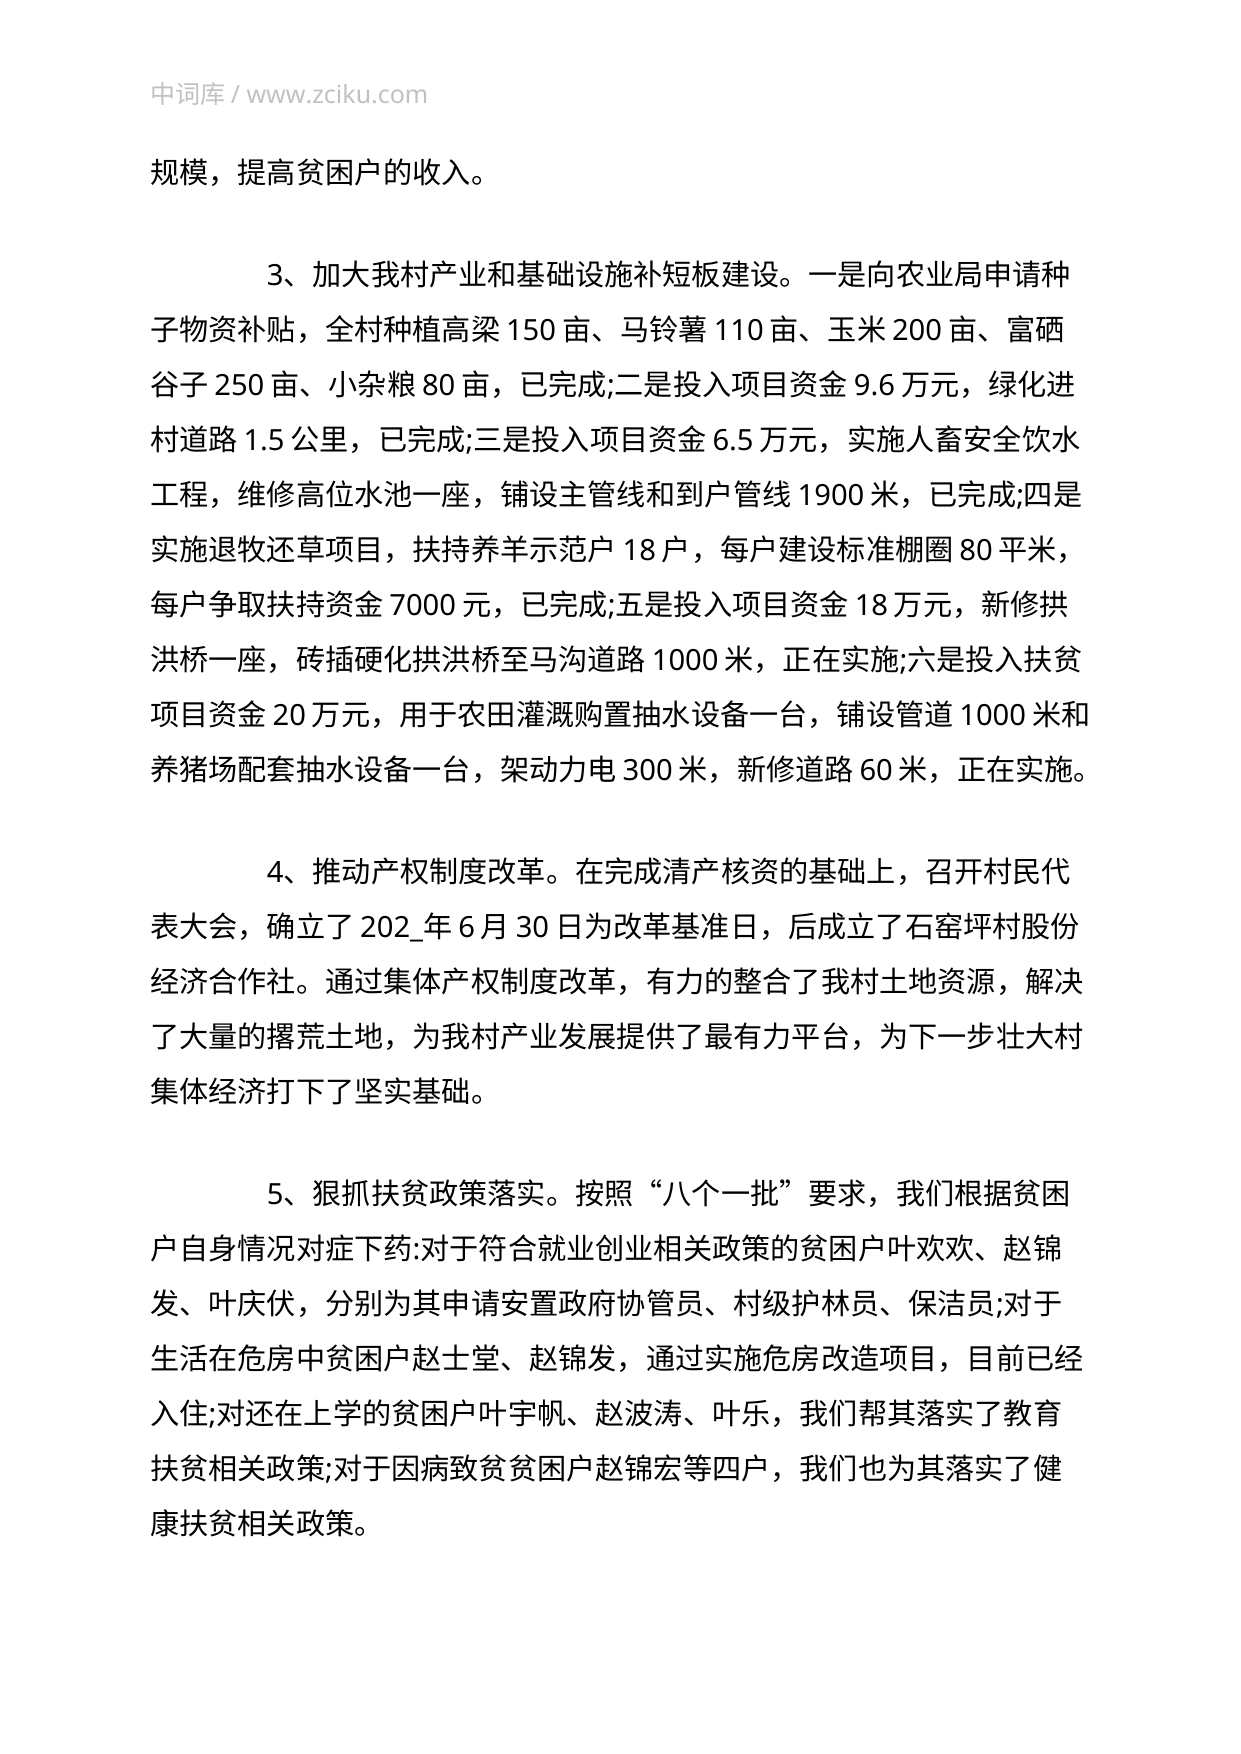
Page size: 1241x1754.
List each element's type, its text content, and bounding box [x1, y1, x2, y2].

text 3、加大我村产业和基础设施补短板建设。一是向农业局申请种子物资补贴，全村种植高梁150亩、马铃薯110亩、玉米200亩、富硒谷子250亩、小杂粮80亩，已完成;二是投入项目资金9.6万元，绿化进村道路1.5公里，已完成;三是投入项目资金6.5万元，实施人畜安全饮水工程，维修高位水池一座，铺设主管线和到户管线1900米，已完成;四是实施退牧还草项目，扶持养羊示范户18户，每户建设标准棚圈80平米，每户争取扶持资金7000元，已完成;五是投入项目资金18万元，新修拱洪桥一座，砖插硬化拱洪桥至马沟道路1000米，正在实施;六是投入扶贫项目资金20万元，用于农田灌溉购置抽水设备一台，铺设管道1000米和养猪场配套抽水设备一台，架动力电300米，新修道路60米，正在实施。 [150, 252, 1090, 789]
text 5、狠抓扶贫政策落实。按照“八个一批”要求，我们根据贫困户自身情况对症下药:对于符合就业创业相关政策的贫困户叶欢欢、赵锦发、叶庆伏，分别为其申请安置政府协管员、村级护林员、保洁员;对于生活在危房中贫困户赵士堂、赵锦发，通过实施危房改造项目，目前已经入住;对还在上学的贫困户叶宇帆、赵波涛、叶乐，我们帮其落实了教育扶贫相关政策;对于因病致贫贫困户赵锦宏等四户，我们也为其落实了健康扶贫相关政策。 [150, 1170, 1090, 1542]
text 4、推动产权制度改革。在完成清产核资的基础上，召开村民代表大会，确立了202_年6月30日为改革基准日，后成立了石窑坪村股份经济合作社。通过集体产权制度改革，有力的整合了我村土地资源，解决了大量的撂荒土地，为我村产业发展提供了最有力平台，为下一步壮大村集体经济打下了坚实基础。 [150, 849, 1090, 1111]
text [150, 150, 1090, 192]
